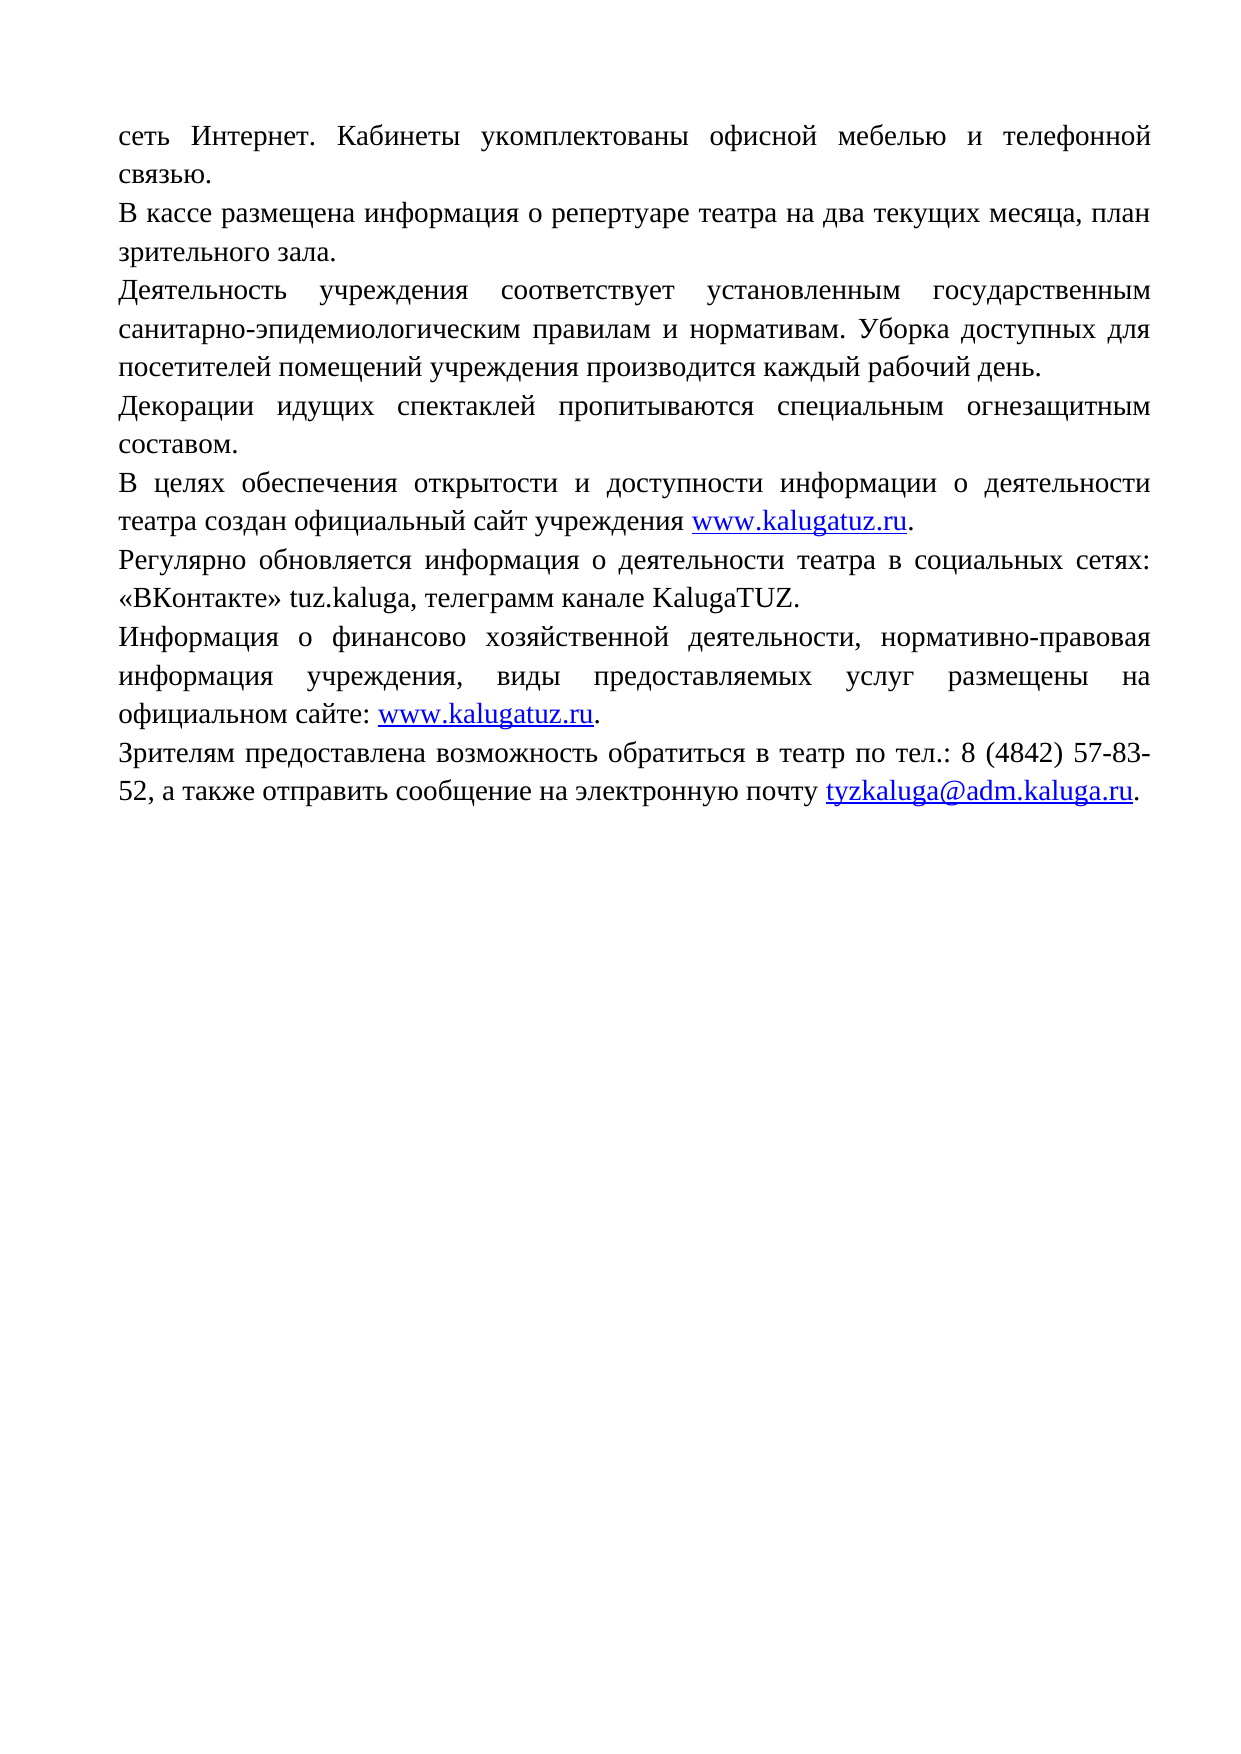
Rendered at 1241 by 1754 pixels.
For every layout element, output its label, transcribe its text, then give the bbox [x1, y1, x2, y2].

text Декорации идущих спектаклей пропитываются специальным огнезащитным составом. [118, 388, 1152, 460]
text В целях обеспечения открытости и доступности информации о деятельности театра создан официальный сайт учреждения www.kalugatuz.ru. [118, 465, 1152, 537]
text Деятельность учреждения соответствует установленным государственным санитарно-эпидемиологическим правилам и нормативам. Уборка доступных для посетителей помещений учреждения производится каждый рабочий день. [118, 272, 1152, 383]
text Регулярно обновляется информация о деятельности театра в социальных сетях: «ВКонтакте» tuz.kaluga, телеграмм канале KalugaTUZ. [118, 542, 1152, 614]
text Информация о финансово хозяйственной деятельности, нормативно-правовая информация учреждения, виды предоставляемых услуг размещены на официальном сайте: www.kalugatuz.ru. [118, 619, 1152, 730]
text В кассе размещена информация о репертуаре театра на два текущих месяца, план зрительного зала. [118, 195, 1152, 267]
text Зрителям предоставлена возможность обратиться в театр по тел.: 8 (4842) 57-83-52, а также отправить сообщение на электронную почту tyzkaluga@adm.kaluga.ru. [118, 735, 1152, 807]
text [118, 118, 1152, 190]
